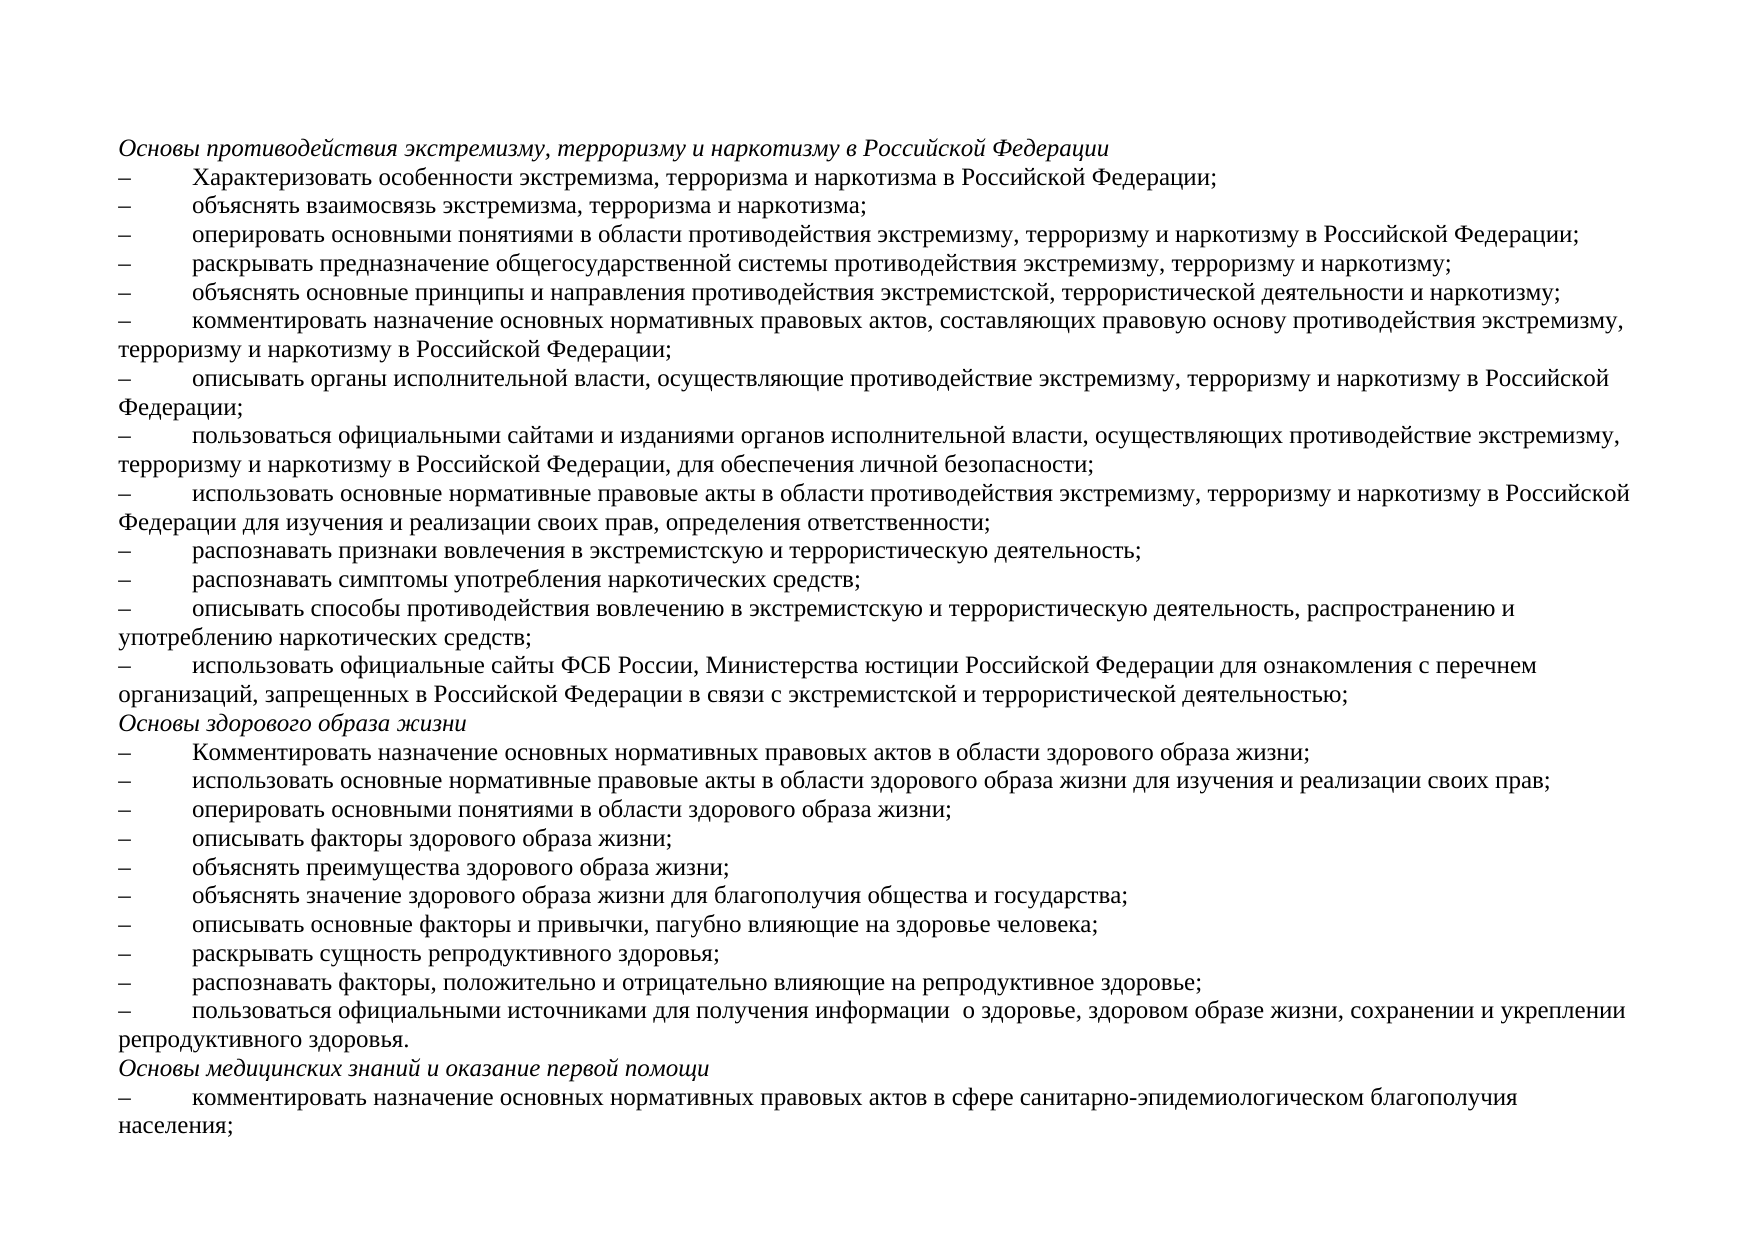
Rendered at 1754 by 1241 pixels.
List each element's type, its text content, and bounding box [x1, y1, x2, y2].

text – пользоваться официальными источниками для получения информации о здоровье, здоровом образе жизни, сохранении и укреплении репродуктивного здоровья. [118, 995, 1636, 1053]
text – Характеризовать особенности экстремизма, терроризма и наркотизма в Российской Федерации; [118, 162, 1636, 190]
text – объяснять взаимосвязь экстремизма, терроризма и наркотизма; [118, 190, 1636, 219]
text – описывать факторы здорового образа жизни; [118, 823, 1636, 852]
text – оперировать основными понятиями в области противодействия экстремизму, терроризму и наркотизму в Российской Федерации; [118, 219, 1636, 248]
text – комментировать назначение основных нормативных правовых актов, составляющих правовую основу противодействия экстремизму, терроризму и наркотизму в Российской Федерации; [118, 305, 1636, 363]
text Основы противодействия экстремизму, терроризму и наркотизму в Российской Федерации [118, 133, 1636, 162]
text – описывать органы исполнительной власти, осуществляющие противодействие экстремизму, терроризму и наркотизму в Российской Федерации; [118, 363, 1636, 420]
text – распознавать факторы, положительно и отрицательно влияющие на репродуктивное здоровье; [118, 967, 1636, 995]
text – описывать основные факторы и привычки, пагубно влияющие на здоровье человека; [118, 909, 1636, 938]
text – объяснять преимущества здорового образа жизни; [118, 852, 1636, 880]
text – описывать способы противодействия вовлечению в экстремистскую и террористическую деятельность, распространению и употреблению наркотических средств; [118, 593, 1636, 650]
text – использовать основные нормативные правовые акты в области противодействия экстремизму, терроризму и наркотизму в Российской Федерации для изучения и реализации своих прав, определения ответственности; [118, 478, 1636, 535]
text – комментировать назначение основных нормативных правовых актов в сфере санитарно-эпидемиологическом благополучия населения; [118, 1082, 1636, 1139]
text – использовать основные нормативные правовые акты в области здорового образа жизни для изучения и реализации своих прав; [118, 765, 1636, 794]
text – раскрывать сущность репродуктивного здоровья; [118, 938, 1636, 967]
text – распознавать симптомы употребления наркотических средств; [118, 564, 1636, 593]
text Основы медицинских знаний и оказание первой помощи [118, 1053, 1636, 1082]
text – оперировать основными понятиями в области здорового образа жизни; [118, 794, 1636, 823]
text – объяснять основные принципы и направления противодействия экстремистской, террористической деятельности и наркотизму; [118, 277, 1636, 305]
text – раскрывать предназначение общегосударственной системы противодействия экстремизму, терроризму и наркотизму; [118, 248, 1636, 277]
text – распознавать признаки вовлечения в экстремистскую и террористическую деятельность; [118, 535, 1636, 564]
text – объяснять значение здорового образа жизни для благополучия общества и государства; [118, 880, 1636, 909]
text – использовать официальные сайты ФСБ России, Министерства юстиции Российской Федерации для ознакомления с перечнем организаций, запрещенных в Российской Федерации в связи с экстремистской и террористической деятельностью; [118, 650, 1636, 708]
text – пользоваться официальными сайтами и изданиями органов исполнительной власти, осуществляющих противодействие экстремизму, терроризму и наркотизму в Российской Федерации, для обеспечения личной безопасности; [118, 420, 1636, 478]
text Основы здорового образа жизни [118, 708, 1636, 737]
text – Комментировать назначение основных нормативных правовых актов в области здорового образа жизни; [118, 737, 1636, 765]
